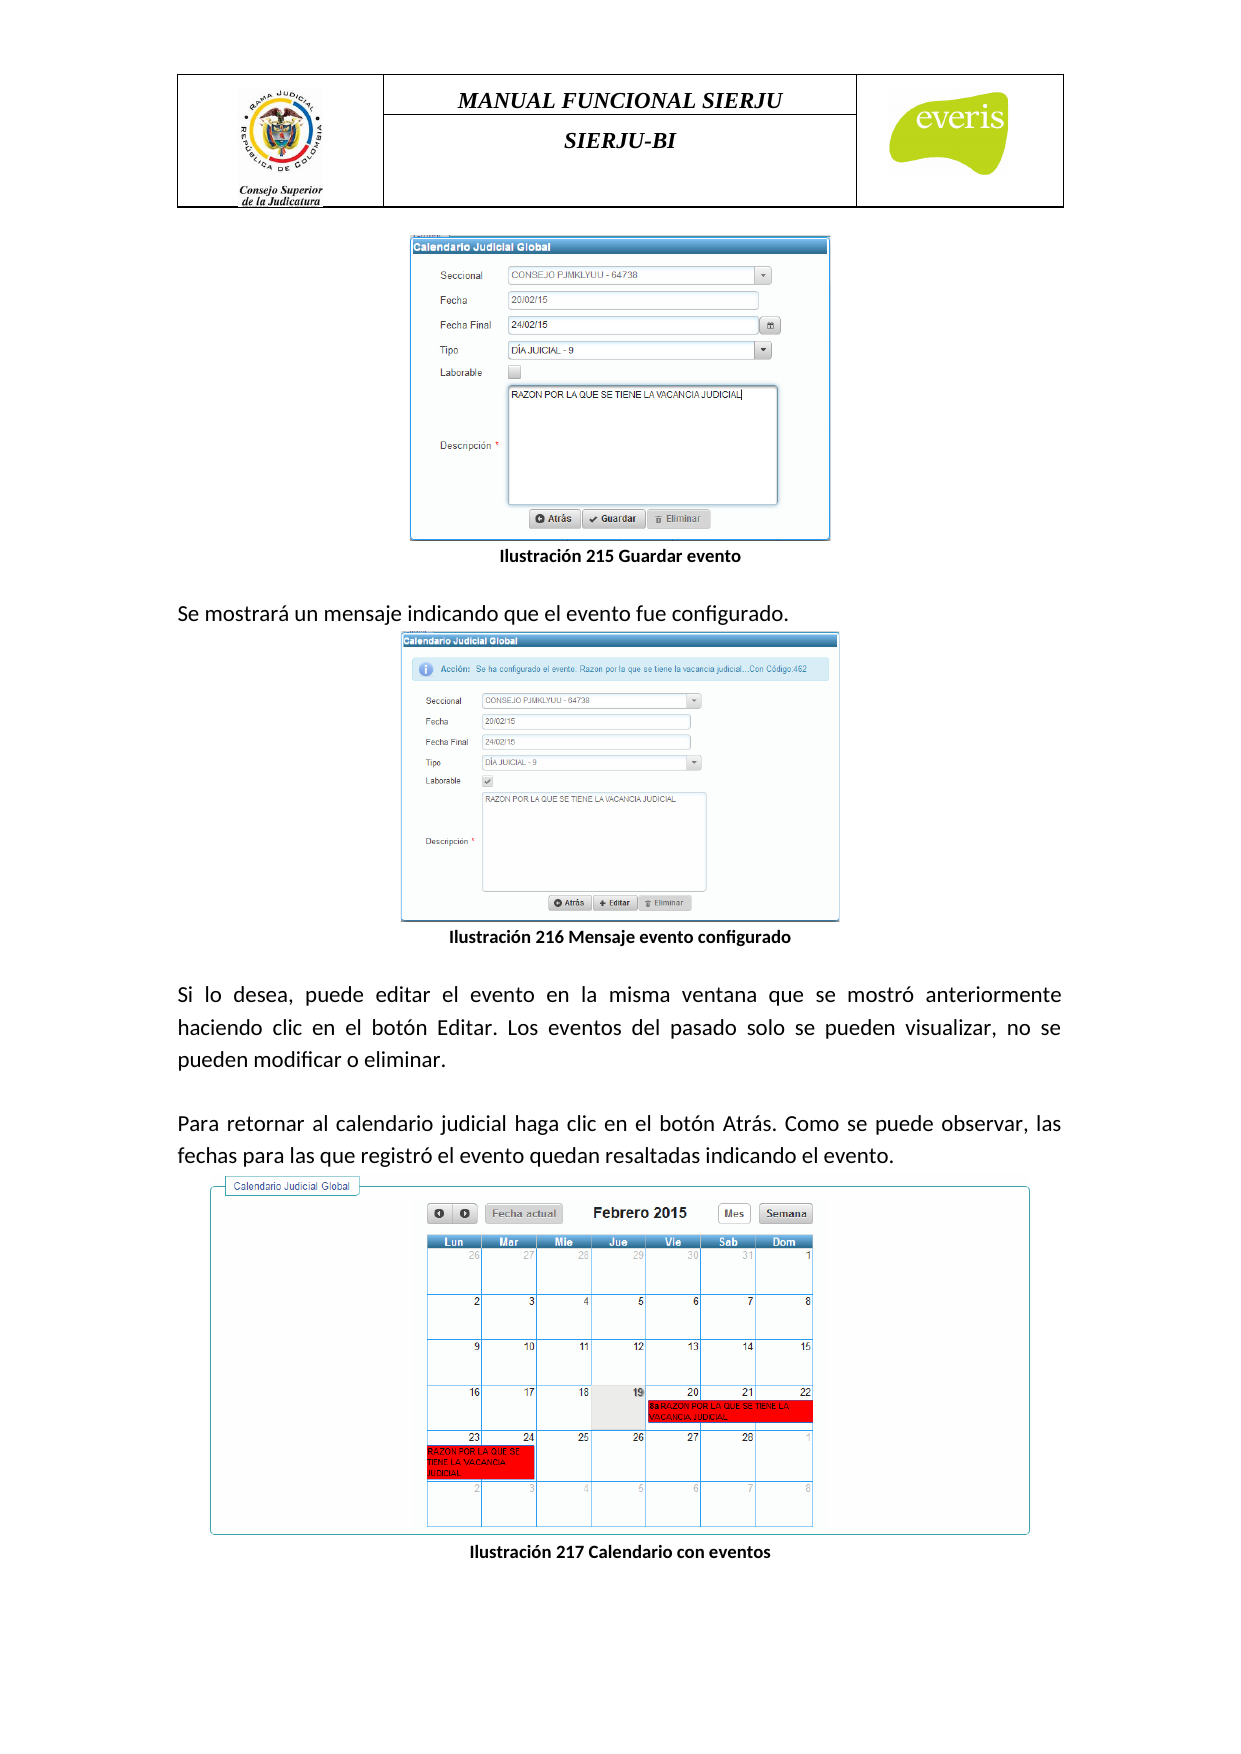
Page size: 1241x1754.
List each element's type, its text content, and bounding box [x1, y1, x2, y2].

text Para retornar al calendario judicial haga clic en el botón Atrás. Como se puede observar, las fechas para las que registró el evento quedan resaltadas indicando el evento. [177, 1109, 1063, 1169]
picture [209, 1173, 1031, 1537]
text Se mostrará un mensaje indicando que el evento fue configurado. [177, 599, 1063, 627]
text Ilustración 217 Calendario con eventos [177, 1540, 1063, 1563]
picture [409, 235, 831, 541]
text Si lo desea, puede editar el evento en la misma ventana que se mostró anteriormente haciendo clic en el botón Editar. Los eventos del pasado solo se pueden visualizar, no se pueden modificar o eliminar. [177, 980, 1063, 1073]
text Ilustración 215 Guardar evento [177, 544, 1063, 567]
picture [400, 631, 840, 922]
picture [238, 87, 323, 207]
text Ilustración 216 Mensaje evento configurado [177, 925, 1063, 948]
